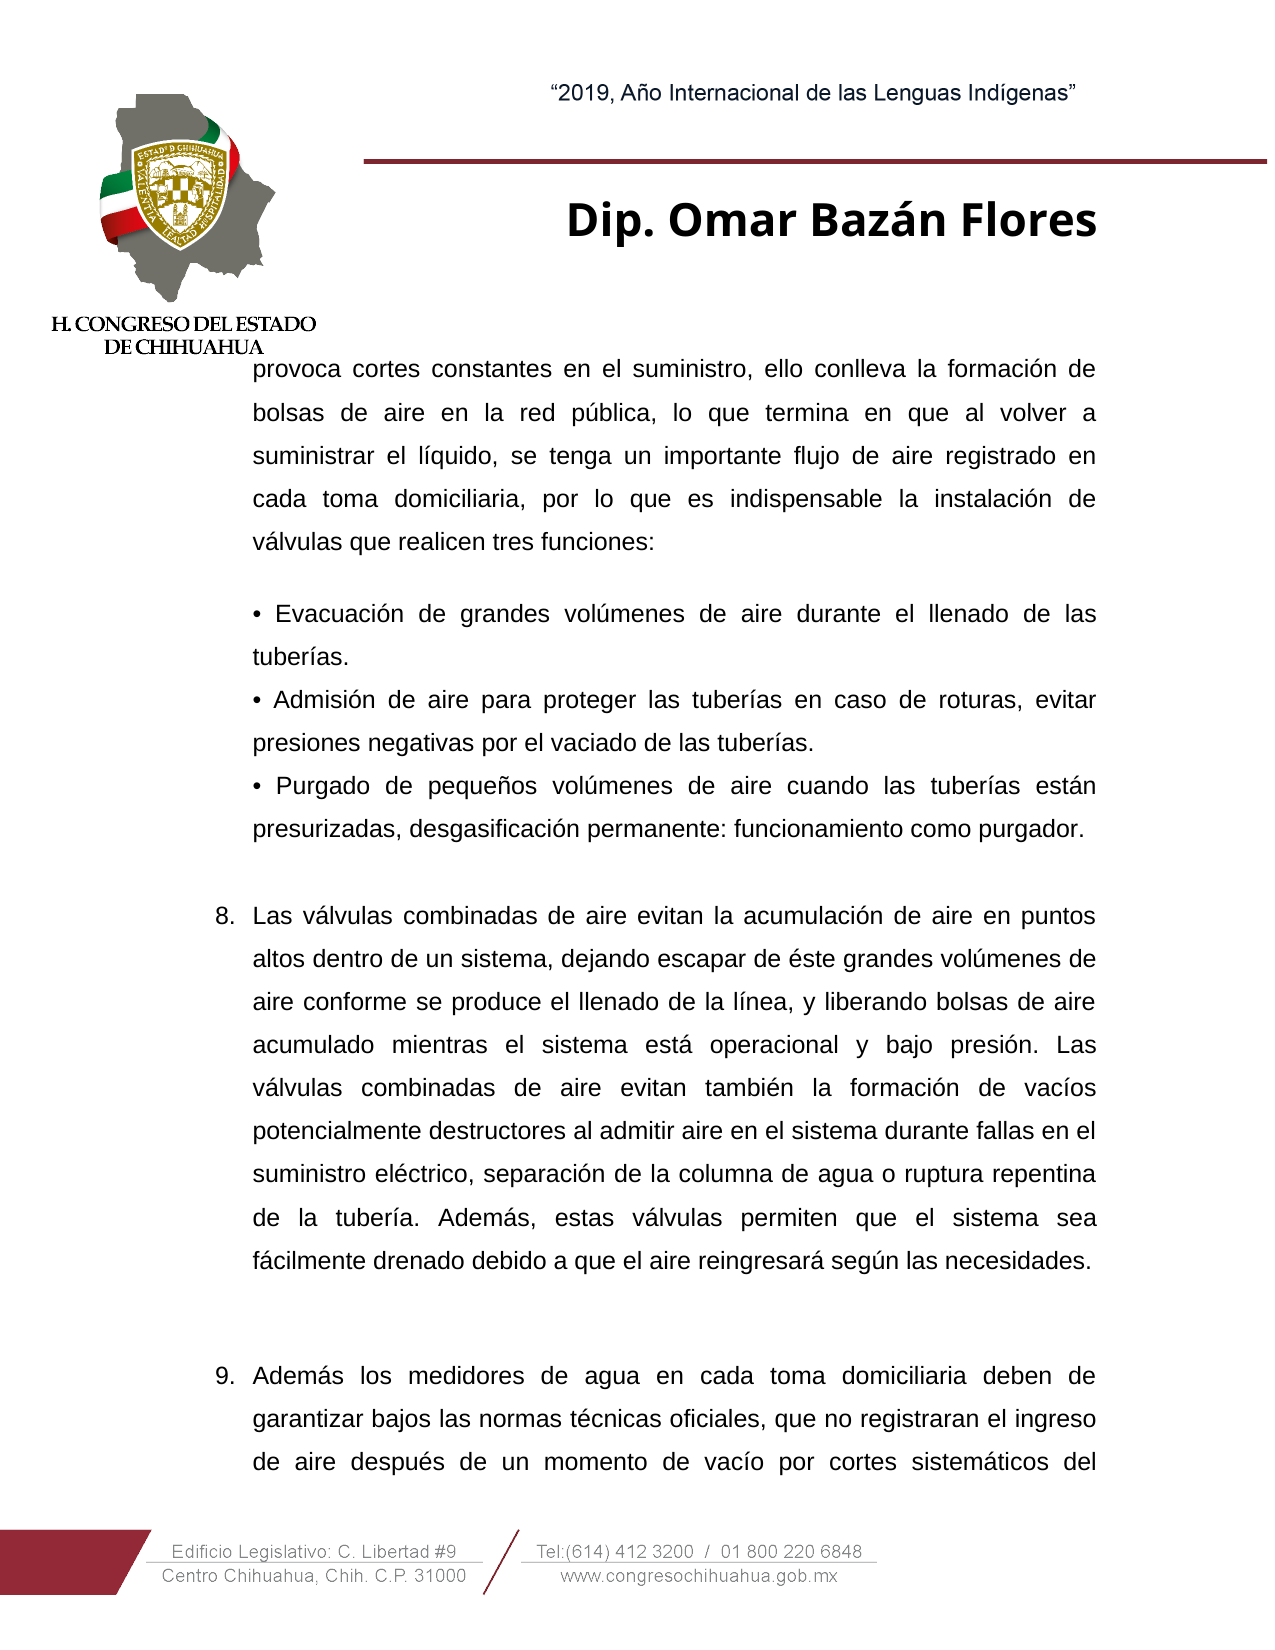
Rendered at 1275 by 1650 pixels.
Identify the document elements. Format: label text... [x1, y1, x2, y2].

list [215, 354, 1098, 556]
list • Admisión de aire para proteger las tuberías en caso de roturas, evitar presiones negativas por el vaciado de las tuberías. [252, 685, 1098, 757]
list Las válvulas combinadas de aire evitan la acumulación de aire en puntos altos dentro de un sistema, dejando escapar de éste grandes volúmenes de aire conforme se produce el llenado de la línea, y liberando bolsas de aire acumulado mientras el sistema está operacional y bajo presión. Las válvulas combinadas de aire evitan también la formación de vacíos potencialmente destructores al admitir aire en el sistema durante fallas en el suministro eléctrico, separación de la columna de agua o ruptura repentina de la tubería. Además, estas válvulas permiten que el sistema sea fácilmente drenado debido a que el aire reingresará según las necesidades. [215, 901, 1098, 1274]
picture [0, 7, 1268, 1650]
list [215, 1361, 1098, 1476]
list • Purgado de pequeños volúmenes de aire cuando las tuberías están presurizadas, desgasificación permanente: funcionamiento como purgador. [252, 771, 1098, 843]
list • Evacuación de grandes volúmenes de aire durante el llenado de las tuberías. [252, 599, 1098, 671]
